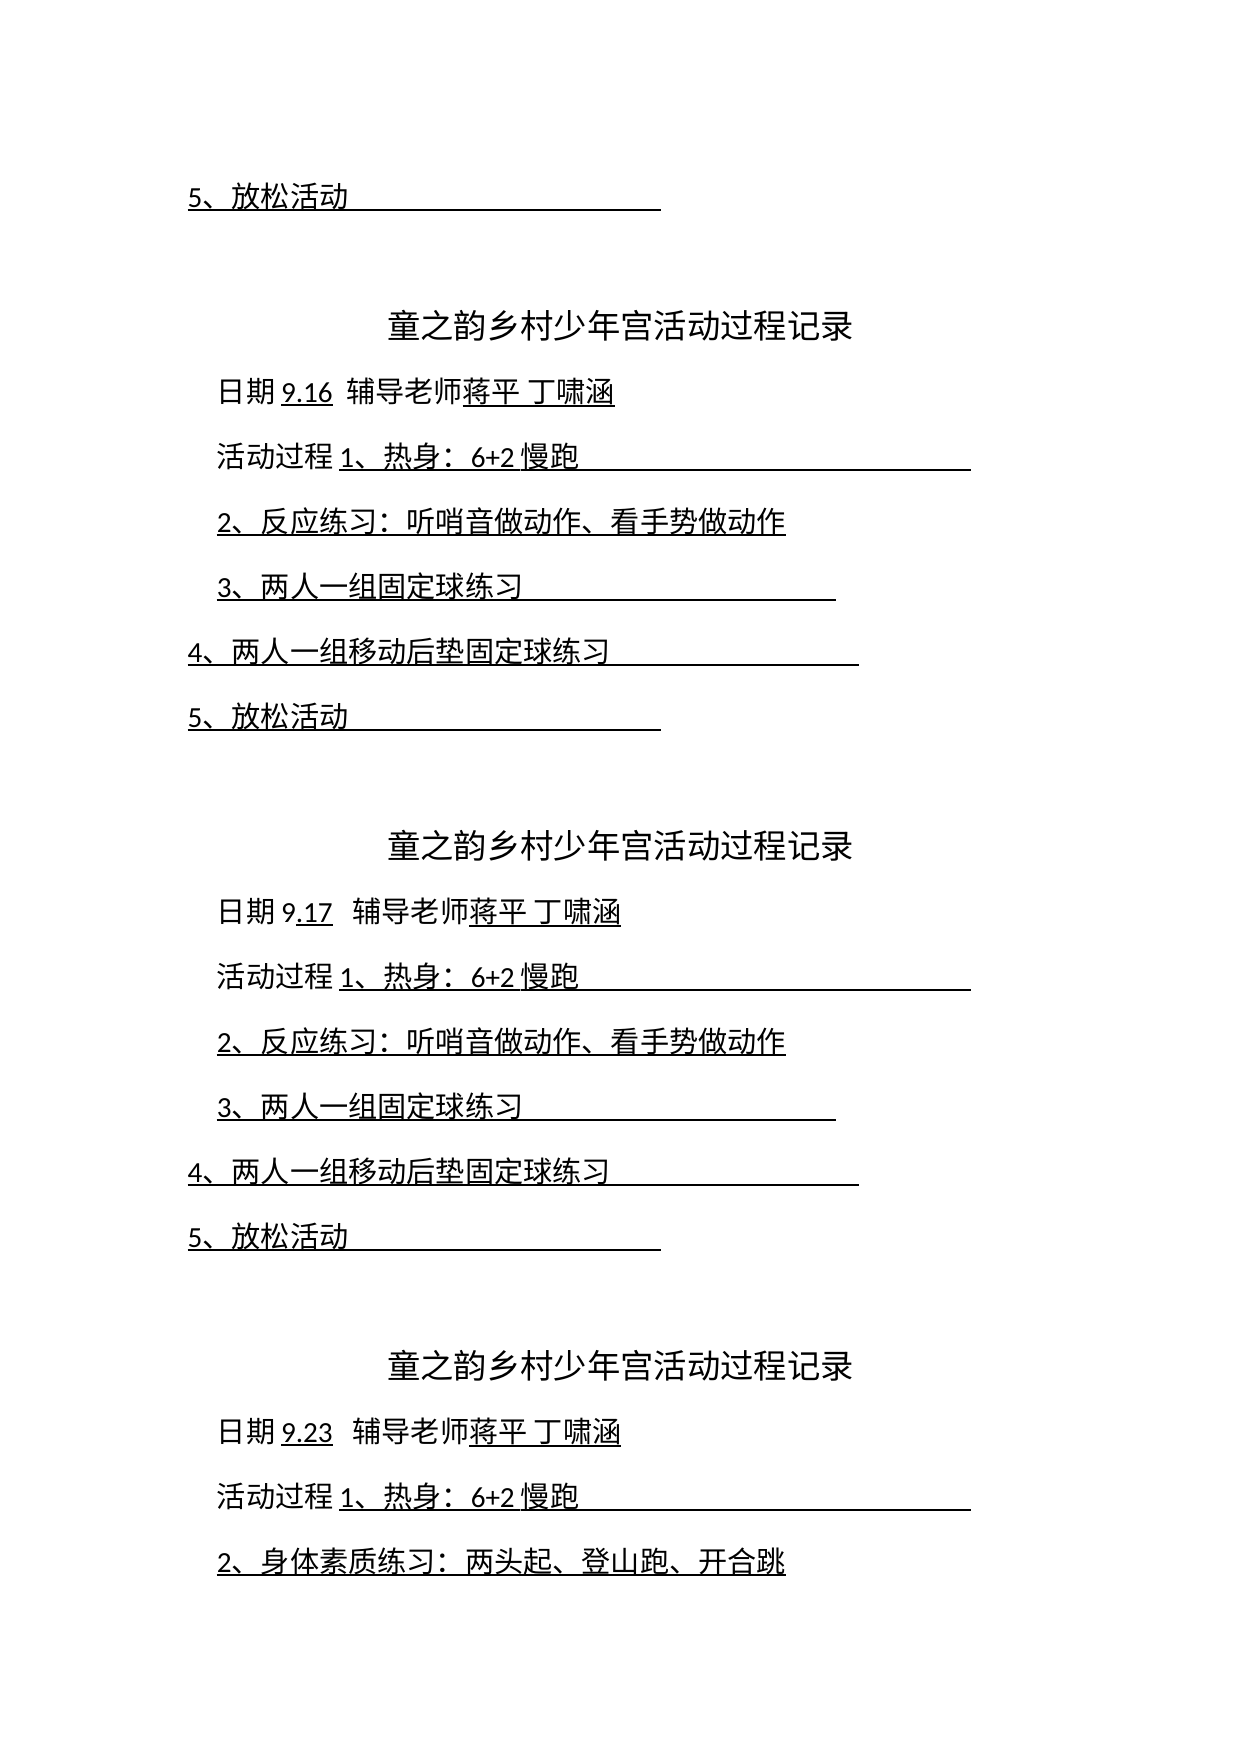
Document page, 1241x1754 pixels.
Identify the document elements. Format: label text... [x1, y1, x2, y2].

text 童之韵乡村少年宫活动过程记录 [187, 292, 1053, 357]
text 童之韵乡村少年宫活动过程记录 [187, 1332, 1053, 1397]
text 活动过程1、热身：6+2慢跑 [187, 942, 1053, 1007]
text 5、放松活动 [187, 682, 1053, 747]
text 2、反应练习：听哨音做动作、看手势做动作 [187, 487, 1053, 552]
text 2、身体素质练习：两头起、登山跑、开合跳 [187, 1527, 1053, 1592]
text 日期9.23 辅导老师蒋平 丁啸涵 [187, 1397, 1053, 1462]
text 5、放松活动 [187, 1202, 1053, 1267]
text 童之韵乡村少年宫活动过程记录 [187, 812, 1053, 877]
text 活动过程1、热身：6+2慢跑 [187, 422, 1053, 487]
text 5、放松活动 [187, 162, 1053, 227]
text 3、两人一组固定球练习 [187, 1072, 1053, 1137]
text 2、反应练习：听哨音做动作、看手势做动作 [187, 1007, 1053, 1072]
text 日期9.16 辅导老师蒋平 丁啸涵 [187, 357, 1053, 422]
text 活动过程1、热身：6+2慢跑 [187, 1462, 1053, 1527]
text 3、两人一组固定球练习 [187, 552, 1053, 617]
text 4、两人一组移动后垫固定球练习 [187, 1137, 1053, 1202]
text 日期9.17 辅导老师蒋平 丁啸涵 [187, 877, 1053, 942]
text 4、两人一组移动后垫固定球练习 [187, 617, 1053, 682]
